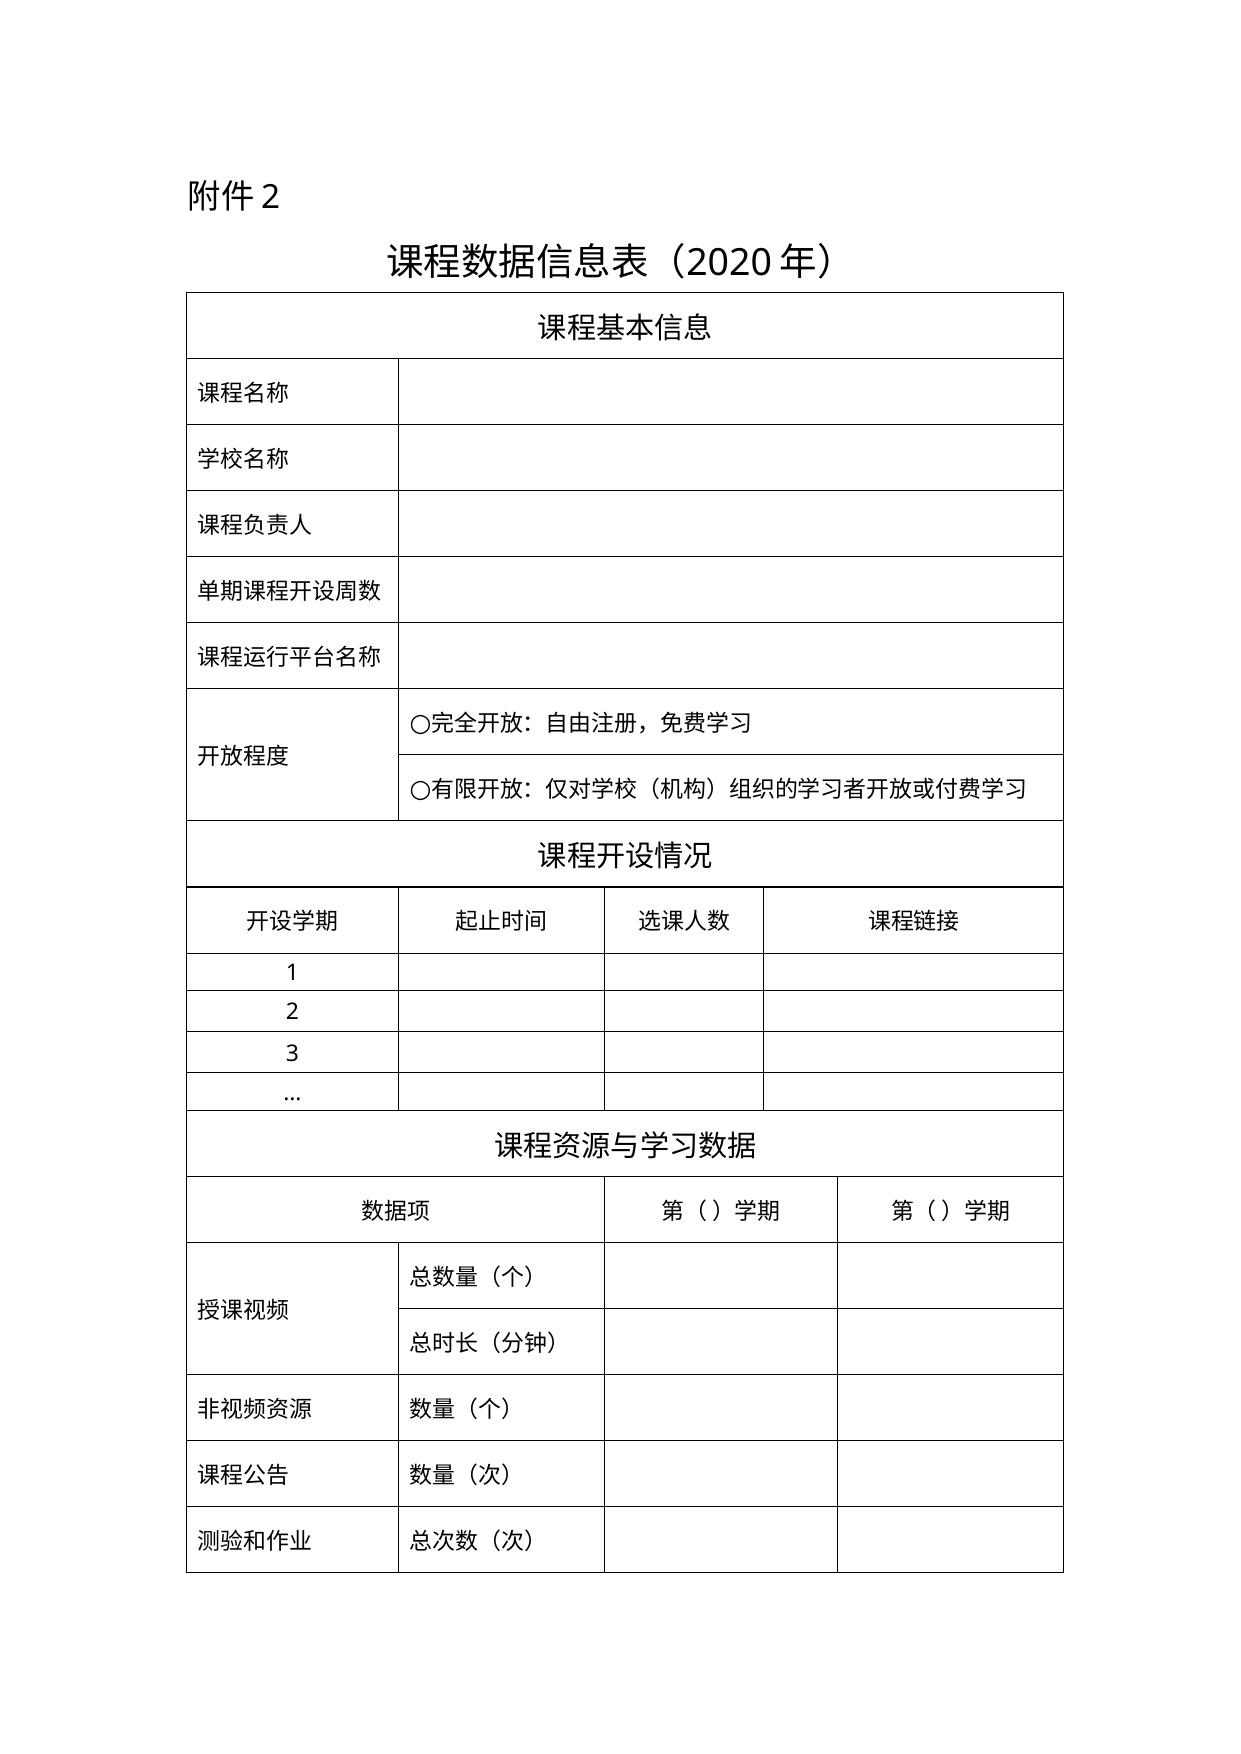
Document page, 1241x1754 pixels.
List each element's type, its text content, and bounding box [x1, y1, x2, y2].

table_cell 3 [187, 1032, 398, 1072]
table_cell [764, 991, 1063, 1031]
table_cell 1 [187, 954, 398, 990]
table_cell [764, 954, 1063, 990]
table_cell 开设学期 [187, 888, 398, 952]
table_cell 课程负责人 [187, 491, 398, 556]
table_cell 课程链接 [764, 888, 1063, 952]
table_cell 总数量（个） [399, 1243, 604, 1308]
table_cell [399, 557, 1063, 622]
table_cell 2 [187, 991, 398, 1031]
table_cell 学校名称 [187, 425, 398, 490]
table_cell [605, 1243, 837, 1308]
table_cell 开放程度 [187, 689, 398, 820]
table_cell [838, 1243, 1063, 1308]
table_cell 第（ ）学期 [838, 1177, 1063, 1242]
table_cell [399, 1073, 604, 1110]
table_cell 数量（个） [399, 1375, 604, 1440]
table_cell ○有限开放：仅对学校（机构）组织的学习者开放或付费学习 [399, 755, 1063, 820]
table_cell [605, 1507, 837, 1572]
table_cell [838, 1507, 1063, 1572]
table_cell 起止时间 [399, 888, 604, 952]
table_cell 总次数（次） [399, 1507, 604, 1572]
table_cell [838, 1375, 1063, 1440]
table_cell 课程运行平台名称 [187, 623, 398, 688]
table_cell ○完全开放：自由注册，免费学习 [399, 689, 1063, 754]
table_cell 非视频资源 [187, 1375, 398, 1440]
table_cell 总时长（分钟） [399, 1309, 604, 1374]
table_cell [399, 491, 1063, 556]
table_cell [399, 1032, 604, 1072]
text 课程数据信息表（2020年） [187, 227, 1053, 292]
table_cell [399, 359, 1063, 424]
table_cell [838, 1441, 1063, 1506]
table_cell … [187, 1073, 398, 1110]
table_cell 课程资源与学习数据 [187, 1111, 1063, 1176]
table_cell [605, 1032, 763, 1072]
table_cell [399, 954, 604, 990]
table_header 课程基本信息 [187, 293, 1063, 358]
table_cell [838, 1309, 1063, 1374]
table_cell [399, 991, 604, 1031]
table_cell [605, 1073, 763, 1110]
table_cell [605, 954, 763, 990]
table_cell [764, 1073, 1063, 1110]
table_cell [605, 1375, 837, 1440]
table_cell 第（ ）学期 [605, 1177, 837, 1242]
table_cell 单期课程开设周数 [187, 557, 398, 622]
table_cell [764, 1032, 1063, 1072]
table_cell [605, 1441, 837, 1506]
table_cell [605, 1309, 837, 1374]
table_cell 课程公告 [187, 1441, 398, 1506]
table_cell 数量（次） [399, 1441, 604, 1506]
subtitle 附件2 [187, 162, 1053, 227]
table_cell 数据项 [187, 1177, 604, 1242]
table_cell 测验和作业 [187, 1507, 398, 1572]
table_cell 课程开设情况 [187, 821, 1063, 886]
table_cell 授课视频 [187, 1243, 398, 1374]
table_cell [399, 623, 1063, 688]
table_cell [399, 425, 1063, 490]
table_cell 选课人数 [605, 888, 763, 952]
table_cell 课程名称 [187, 359, 398, 424]
table_cell [605, 991, 763, 1031]
